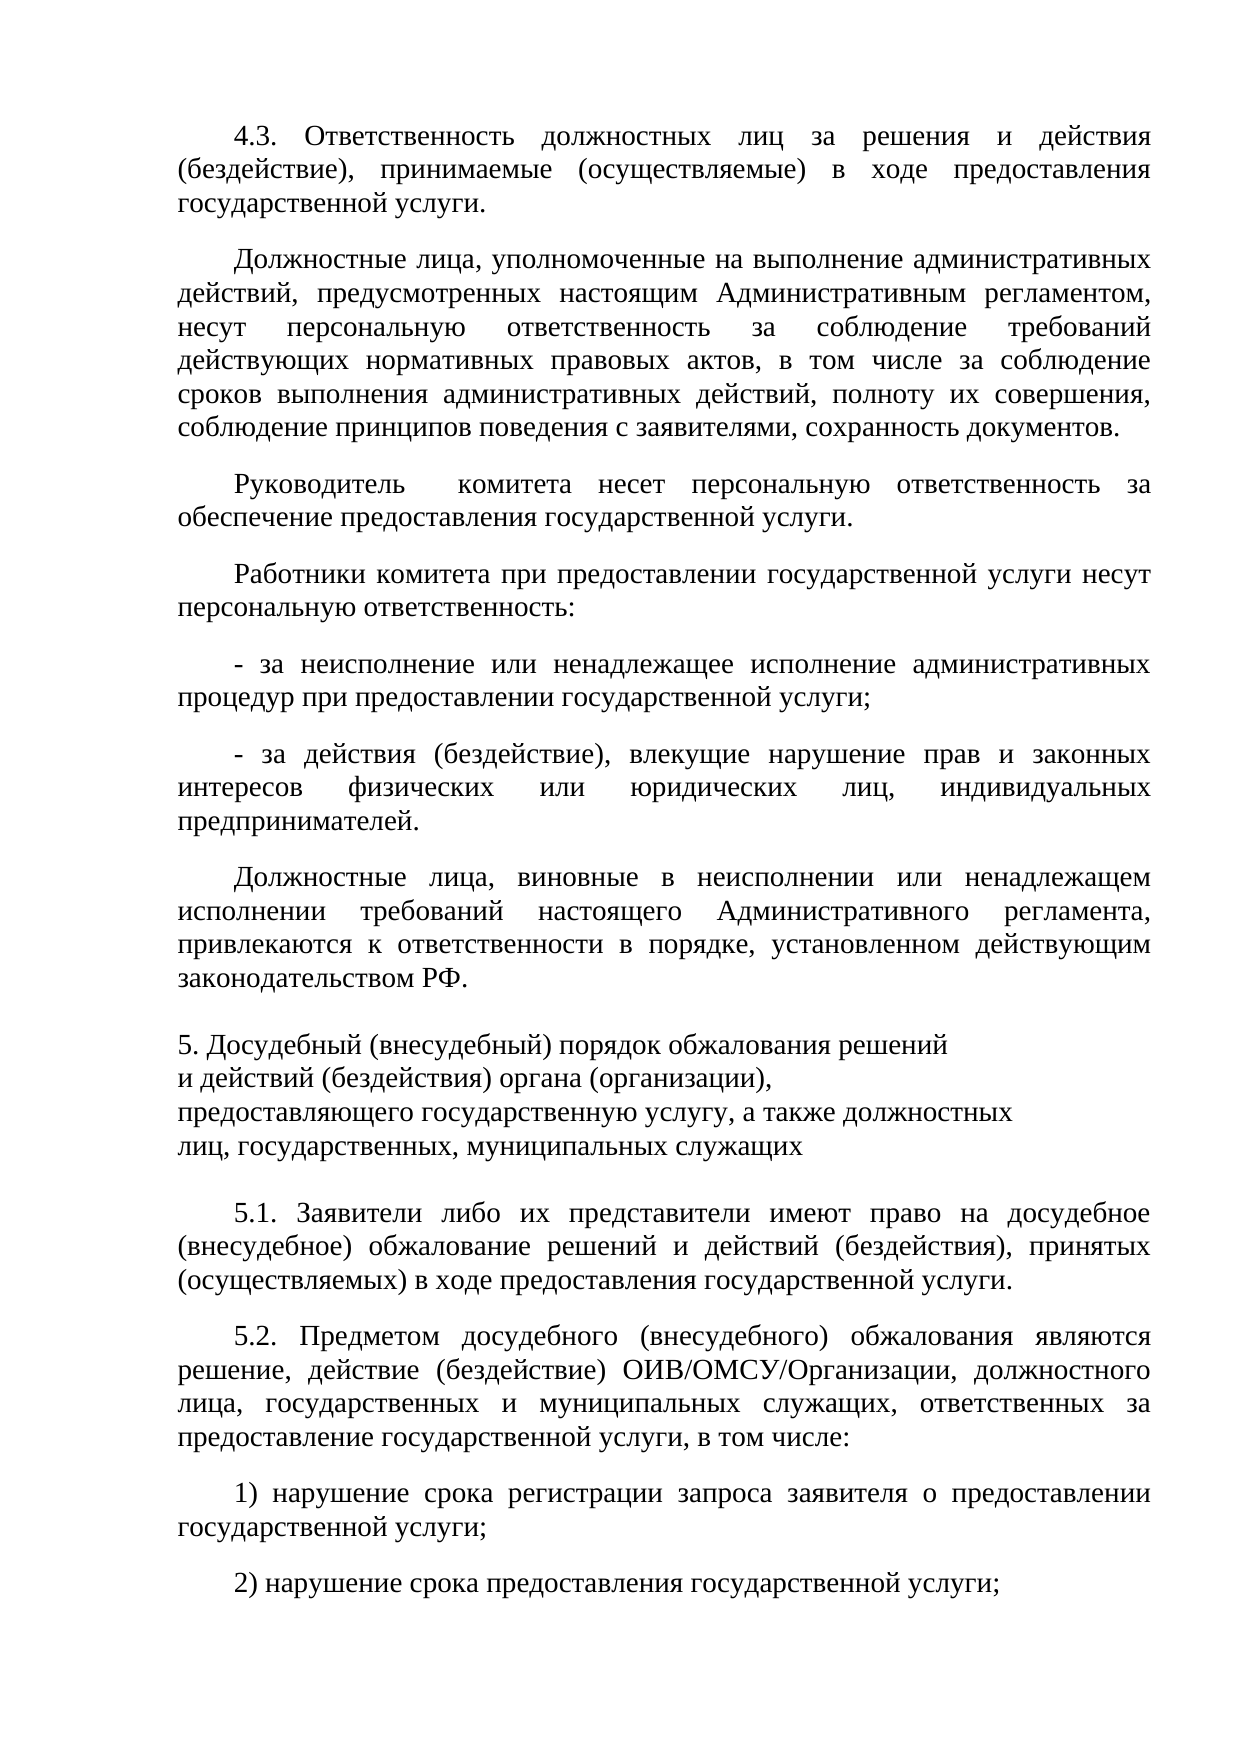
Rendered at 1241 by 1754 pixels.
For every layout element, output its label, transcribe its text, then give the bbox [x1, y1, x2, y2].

text 2) нарушение срока предоставления государственной услуги; [177, 1565, 1152, 1599]
text лиц, государственных, муниципальных служащих [177, 1128, 1152, 1161]
text Должностные лица, виновные в неисполнении или ненадлежащем исполнении требований настоящего Административного регламента, привлекаются к ответственности в порядке, установленном действующим законодательством РФ. [177, 859, 1152, 993]
text 5.1. Заявители либо их представители имеют право на досудебное (внесудебное) обжалование решений и действий (бездействия), принятых (осуществляемых) в ходе предоставления государственной услуги. [177, 1195, 1152, 1295]
text 5. Досудебный (внесудебный) порядок обжалования решений [177, 1027, 1152, 1061]
text 1) нарушение срока регистрации запроса заявителя о предоставлении государственной услуги; [177, 1475, 1152, 1542]
text 4.3. Ответственность должностных лиц за решения и действия (бездействие), принимаемые (осуществляемые) в ходе предоставления государственной услуги. [177, 118, 1152, 219]
text Работники комитета при предоставлении государственной услуги несут персональную ответственность: [177, 556, 1152, 623]
text - за действия (бездействие), влекущие нарушение прав и законных интересов физических или юридических лиц, индивидуальных предпринимателей. [177, 736, 1152, 836]
text предоставляющего государственную услугу, а также должностных [177, 1094, 1152, 1128]
text - за неисполнение или ненадлежащее исполнение административных процедур при предоставлении государственной услуги; [177, 646, 1152, 713]
text 5.2. Предметом досудебного (внесудебного) обжалования являются решение, действие (бездействие) ОИВ/ОМСУ/Организации, должностного лица, государственных и муниципальных служащих, ответственных за предоставление государственной услуги, в том числе: [177, 1318, 1152, 1452]
text Руководитель комитета несет персональную ответственность за обеспечение предоставления государственной услуги. [177, 466, 1152, 533]
text Должностные лица, уполномоченные на выполнение административных действий, предусмотренных настоящим Административным регламентом, несут персональную ответственность за соблюдение требований действующих нормативных правовых актов, в том числе за соблюдение сроков выполнения административных действий, полноту их совершения, соблюдение принципов поведения с заявителями, сохранность документов. [177, 242, 1152, 443]
text и действий (бездействия) органа (организации), [177, 1061, 1152, 1094]
